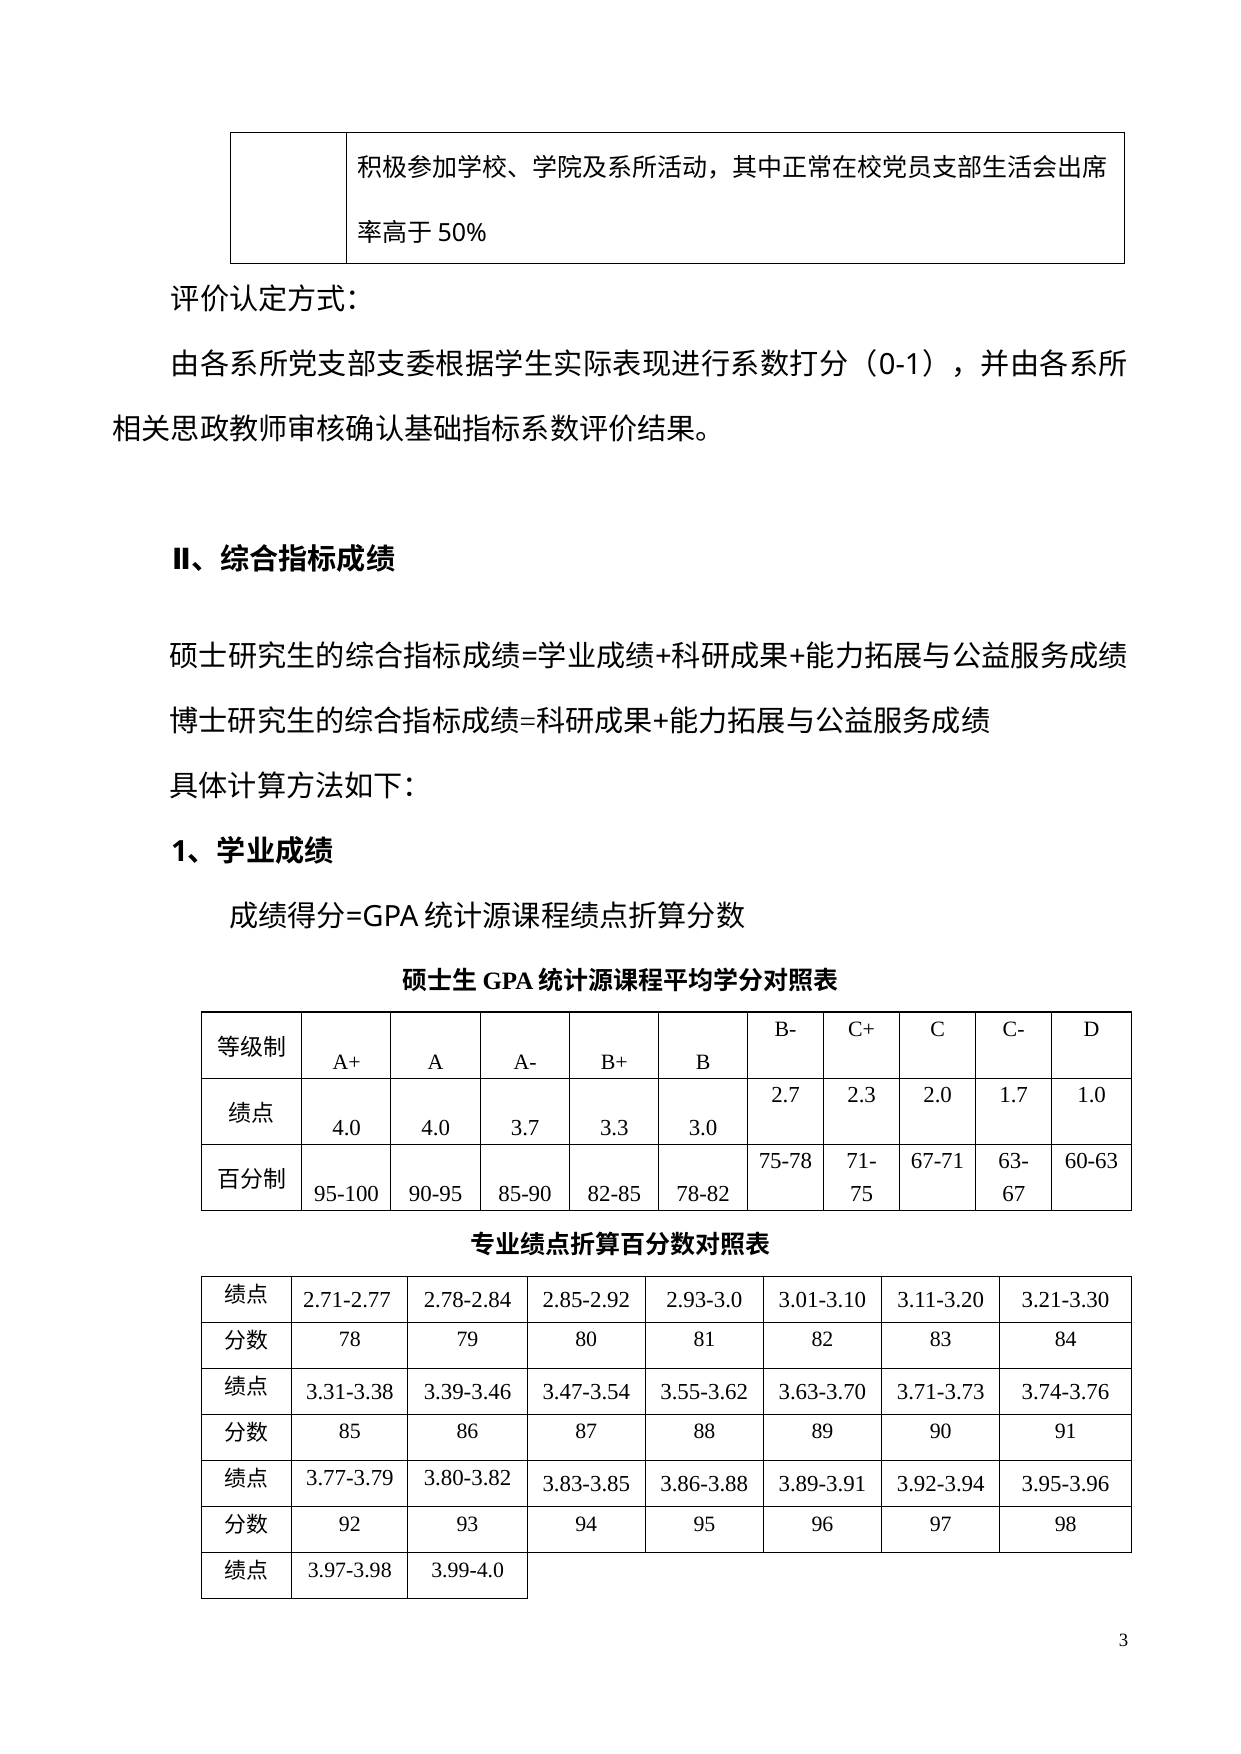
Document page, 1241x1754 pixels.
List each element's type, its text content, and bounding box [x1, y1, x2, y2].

table_cell 98 [1000, 1507, 1131, 1552]
text Ⅱ、综合指标成绩 [112, 524, 1128, 589]
table_header 等级制 [202, 1013, 301, 1077]
table_cell 积极参加学校、学院及系所活动，其中正常在校党员支部生活会出席率高于50% [347, 133, 1124, 263]
table_cell 3.39-3.46 [408, 1369, 527, 1414]
table_cell 2.0 [900, 1079, 975, 1143]
table_cell 85-90 [481, 1145, 569, 1209]
text 具体计算方法如下： [169, 751, 1128, 816]
table_cell 84 [1000, 1323, 1131, 1368]
text 专业绩点折算百分数对照表 [112, 1211, 1128, 1276]
table_cell 3.0 [659, 1079, 747, 1143]
table_cell 3.86-3.88 [646, 1461, 763, 1506]
table_cell 82-85 [570, 1145, 658, 1209]
table_cell 3.89-3.91 [764, 1461, 881, 1506]
table_cell 3.99-4.0 [408, 1553, 527, 1598]
table_cell 63-67 [976, 1145, 1051, 1209]
table_cell 82 [764, 1323, 881, 1368]
table_header 3.11-3.20 [882, 1277, 999, 1322]
table_header C+ [824, 1013, 899, 1077]
table_cell 3.7 [481, 1079, 569, 1143]
table_cell 3.80-3.82 [408, 1461, 527, 1506]
table_header 绩点 [202, 1277, 291, 1322]
table_header 2.71-2.77 [292, 1277, 407, 1322]
table_cell 分数 [202, 1507, 291, 1552]
table_header 3.01-3.10 [764, 1277, 881, 1322]
table_cell 3.63-3.70 [764, 1369, 881, 1414]
text 硕士生GPA统计源课程平均学分对照表 [112, 946, 1128, 1011]
table_header A+ [302, 1013, 390, 1077]
table_cell 3.31-3.38 [292, 1369, 407, 1414]
text 成绩得分=GPA统计源课程绩点折算分数 [112, 881, 1128, 946]
table_cell 3.55-3.62 [646, 1369, 763, 1414]
table_header A- [481, 1013, 569, 1077]
table_cell 90-95 [391, 1145, 480, 1209]
table_cell 95 [646, 1507, 763, 1552]
table_cell 3.3 [570, 1079, 658, 1143]
table_cell 93 [408, 1507, 527, 1552]
table_cell 1.7 [976, 1079, 1051, 1143]
table_cell 3.97-3.98 [292, 1553, 407, 1598]
table_cell 92 [292, 1507, 407, 1552]
table_cell 88 [646, 1415, 763, 1460]
table_header 2.78-2.84 [408, 1277, 527, 1322]
table_cell 67-71 [900, 1145, 975, 1209]
table_cell 3.95-3.96 [1000, 1461, 1131, 1506]
table_cell 79 [408, 1323, 527, 1368]
table_cell 90 [882, 1415, 999, 1460]
table_header 2.93-3.0 [646, 1277, 763, 1322]
table_header C [900, 1013, 975, 1077]
table_cell 91 [1000, 1415, 1131, 1460]
table_header 3.21-3.30 [1000, 1277, 1131, 1322]
table_cell 1.0 [1052, 1079, 1131, 1143]
table_cell 绩点 [202, 1079, 301, 1143]
table_cell 3.92-3.94 [882, 1461, 999, 1506]
table_cell 95-100 [302, 1145, 390, 1209]
table_header D [1052, 1013, 1131, 1077]
table_cell 4.0 [391, 1079, 480, 1143]
table_cell 绩点 [202, 1461, 291, 1506]
table_cell 75-78 [748, 1145, 823, 1209]
table_cell 绩点 [202, 1553, 291, 1598]
table_cell 3.77-3.79 [292, 1461, 407, 1506]
table_cell 80 [528, 1323, 645, 1368]
table_cell 94 [528, 1507, 645, 1552]
table_cell 97 [882, 1507, 999, 1552]
table_cell 分数 [202, 1323, 291, 1368]
table_cell 2.7 [748, 1079, 823, 1143]
table_cell 87 [528, 1415, 645, 1460]
table_cell 3.71-3.73 [882, 1369, 999, 1414]
table_header C- [976, 1013, 1051, 1077]
table_header A [391, 1013, 480, 1077]
table_cell 分数 [202, 1415, 291, 1460]
table_cell 83 [882, 1323, 999, 1368]
text 硕士研究生的综合指标成绩=学业成绩+科研成果+能力拓展与公益服务成绩博士研究生的综合指标成绩=科研成果+能力拓展与公益服务成绩 [169, 621, 1128, 751]
table_cell 3.74-3.76 [1000, 1369, 1131, 1414]
text 1、学业成绩 [112, 816, 1128, 881]
table_cell 绩点 [202, 1369, 291, 1414]
table_header 2.85-2.92 [528, 1277, 645, 1322]
table_cell 96 [764, 1507, 881, 1552]
table_cell 86 [408, 1415, 527, 1460]
table_cell 2.3 [824, 1079, 899, 1143]
table_cell 3.47-3.54 [528, 1369, 645, 1414]
table_cell 4.0 [302, 1079, 390, 1143]
table_cell 81 [646, 1323, 763, 1368]
table_header B- [748, 1013, 823, 1077]
table_cell 85 [292, 1415, 407, 1460]
table_cell 60-63 [1052, 1145, 1131, 1209]
table_header B+ [570, 1013, 658, 1077]
text 由各系所党支部支委根据学生实际表现进行系数打分（0-1），并由各系所相关思政教师审核确认基础指标系数评价结果。 [112, 329, 1128, 459]
table_cell 78 [292, 1323, 407, 1368]
text 评价认定方式： [112, 264, 1128, 329]
table_cell 百分制 [202, 1145, 301, 1209]
table_cell 71-75 [824, 1145, 899, 1209]
table_header B [659, 1013, 747, 1077]
table_cell 3.83-3.85 [528, 1461, 645, 1506]
table_cell 78-82 [659, 1145, 747, 1209]
table_cell 89 [764, 1415, 881, 1460]
